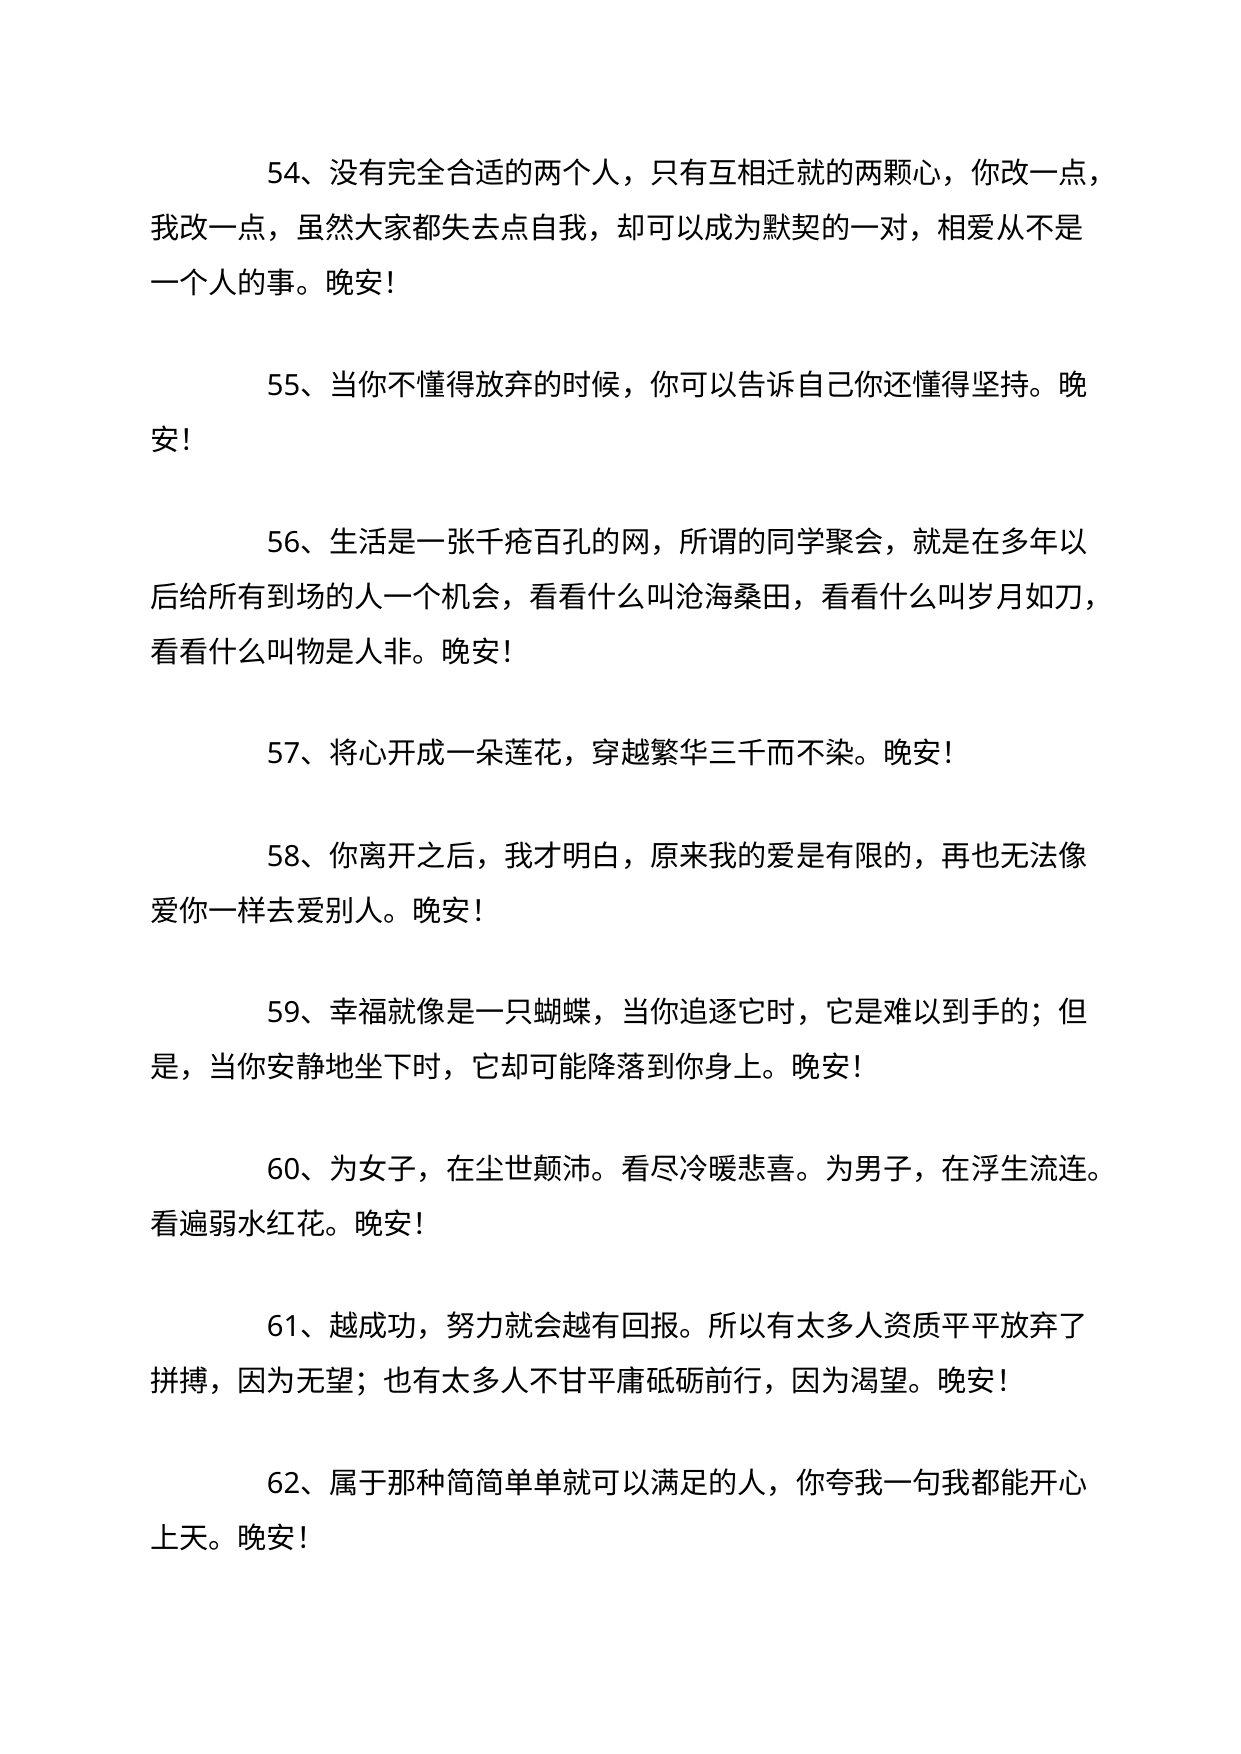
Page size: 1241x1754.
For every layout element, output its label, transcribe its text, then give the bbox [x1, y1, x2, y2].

text 54、没有完全合适的两个人，只有互相迁就的两颗心，你改一点，我改一点，虽然大家都失去点自我，却可以成为默契的一对，相爱从不是一个人的事。晚安！ [150, 150, 1090, 302]
text 59、幸福就像是一只蝴蝶，当你追逐它时，它是难以到手的；但是，当你安静地坐下时，它却可能降落到你身上。晚安！ [150, 989, 1090, 1086]
text 57、将心开成一朵莲花，穿越繁华三千而不染。晚安！ [150, 730, 1090, 772]
text 62、属于那种简简单单就可以满足的人，你夸我一句我都能开心上天。晚安！ [150, 1459, 1090, 1556]
text 61、越成功，努力就会越有回报。所以有太多人资质平平放弃了拼搏，因为无望；也有太多人不甘平庸砥砺前行，因为渴望。晚安！ [150, 1302, 1090, 1400]
text 58、你离开之后，我才明白，原来我的爱是有限的，再也无法像爱你一样去爱别人。晚安！ [150, 832, 1090, 929]
text 60、为女子，在尘世颠沛。看尽冷暖悲喜。为男子，在浮生流连。看遍弱水红花。晚安！ [150, 1146, 1090, 1243]
text 55、当你不懂得放弃的时候，你可以告诉自己你还懂得坚持。晚安！ [150, 362, 1090, 459]
text 56、生活是一张千疮百孔的网，所谓的同学聚会，就是在多年以后给所有到场的人一个机会，看看什么叫沧海桑田，看看什么叫岁月如刀，看看什么叫物是人非。晚安！ [150, 518, 1090, 671]
